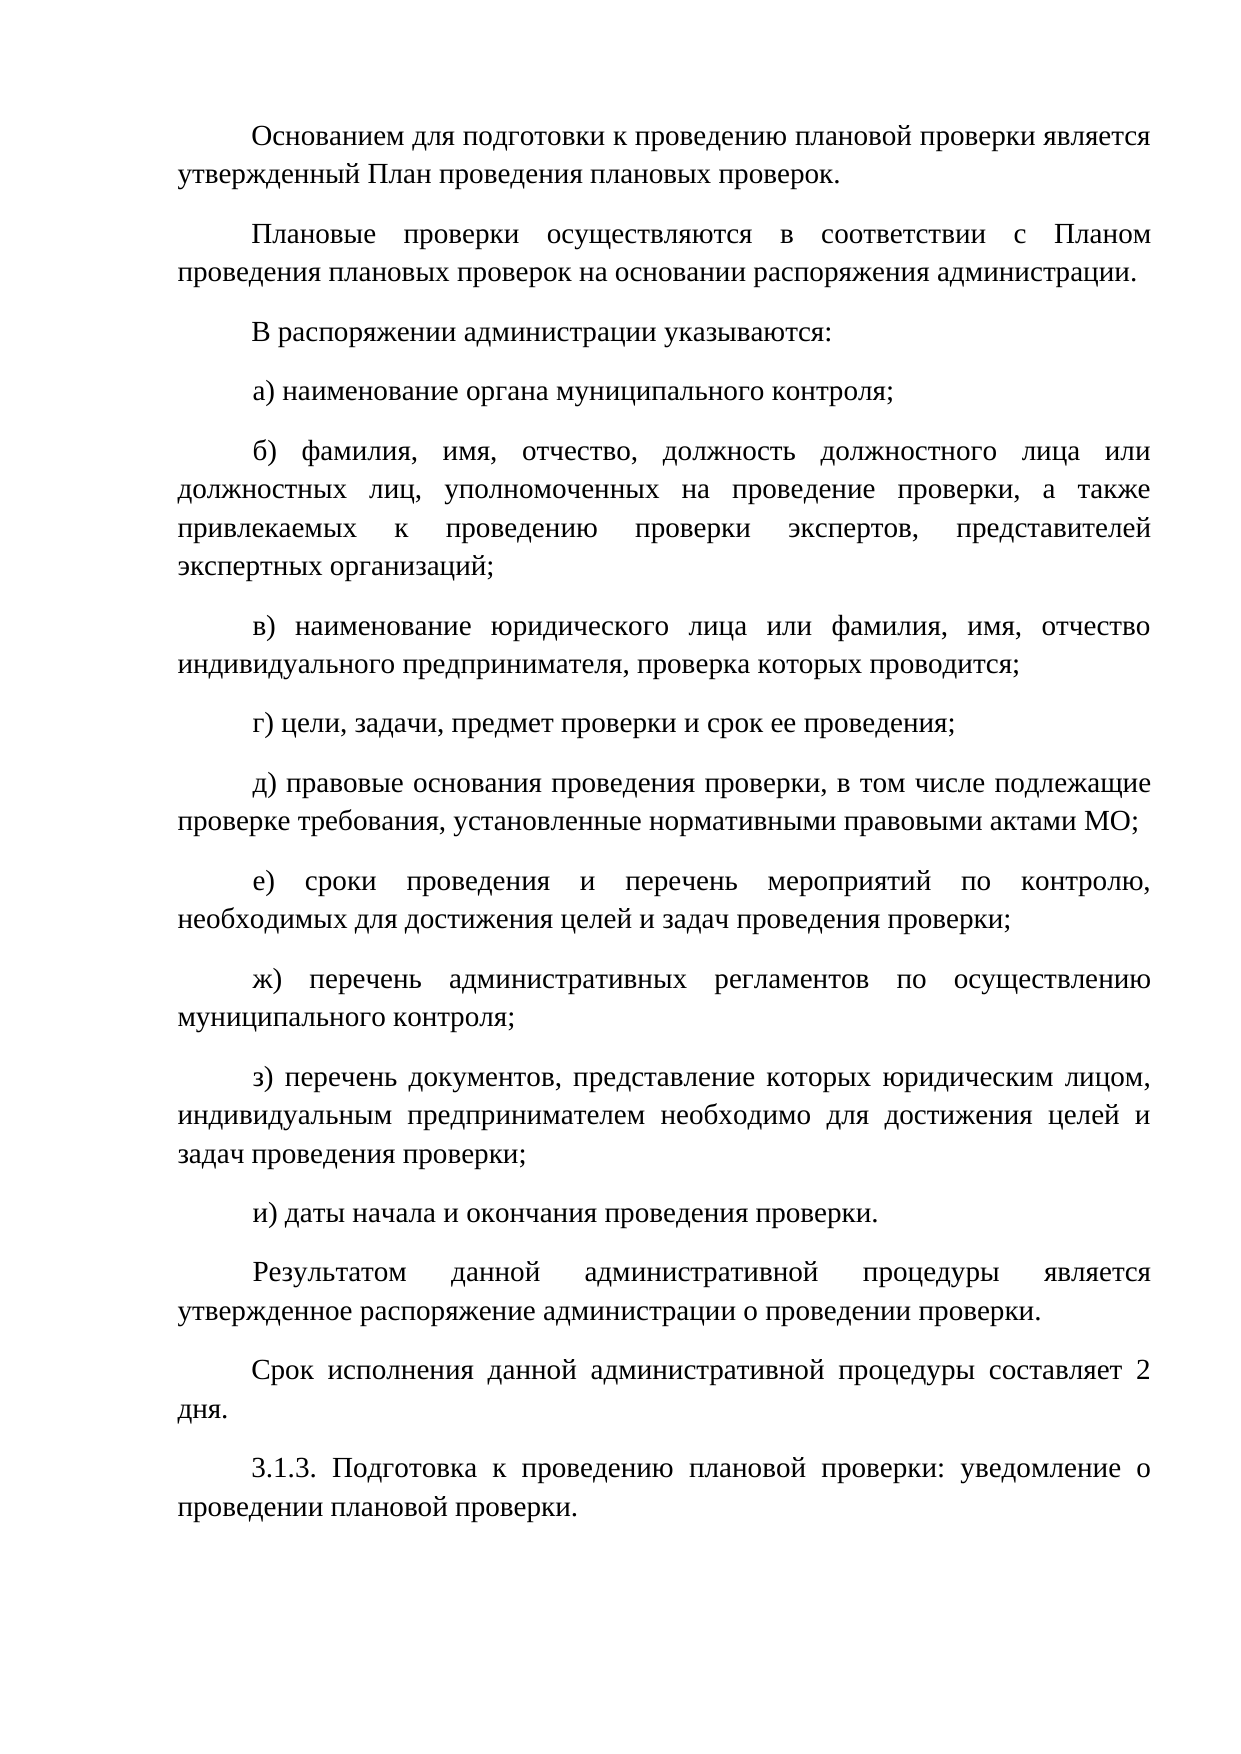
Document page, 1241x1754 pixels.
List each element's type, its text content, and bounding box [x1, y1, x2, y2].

text и) даты начала и окончания проведения проверки. [177, 1195, 1152, 1229]
text Основанием для подготовки к проведению плановой проверки является утвержденный План проведения плановых проверок. [177, 118, 1152, 190]
text 3.1.3. Подготовка к проведению плановой проверки: уведомление о проведении плановой проверки. [177, 1450, 1152, 1522]
text ж) перечень административных регламентов по осуществлению муниципального контроля; [177, 961, 1152, 1033]
text б) фамилия, имя, отчество, должность должностного лица или должностных лиц, уполномоченных на проведение проверки, а также привлекаемых к проведению проверки экспертов, представителей экспертных организаций; [177, 433, 1152, 582]
text Результатом данной административной процедуры является утвержденное распоряжение администрации о проведении проверки. [177, 1254, 1152, 1327]
text Плановые проверки осуществляются в соответствии с Планом проведения плановых проверок на основании распоряжения администрации. [177, 216, 1152, 288]
text В распоряжении администрации указываются: [177, 314, 1152, 347]
text е) сроки проведения и перечень мероприятий по контролю, необходимых для достижения целей и задач проведения проверки; [177, 863, 1152, 935]
text а) наименование органа муниципального контроля; [177, 373, 1152, 407]
text г) цели, задачи, предмет проверки и срок ее проведения; [177, 706, 1152, 739]
text Срок исполнения данной административной процедуры составляет 2 дня. [177, 1352, 1152, 1424]
text в) наименование юридического лица или фамилия, имя, отчество индивидуального предпринимателя, проверка которых проводится; [177, 608, 1152, 680]
text з) перечень документов, представление которых юридическим лицом, индивидуальным предпринимателем необходимо для достижения целей и задач проведения проверки; [177, 1059, 1152, 1169]
text д) правовые основания проведения проверки, в том числе подлежащие проверке требования, установленные нормативными правовыми актами МО; [177, 765, 1152, 837]
